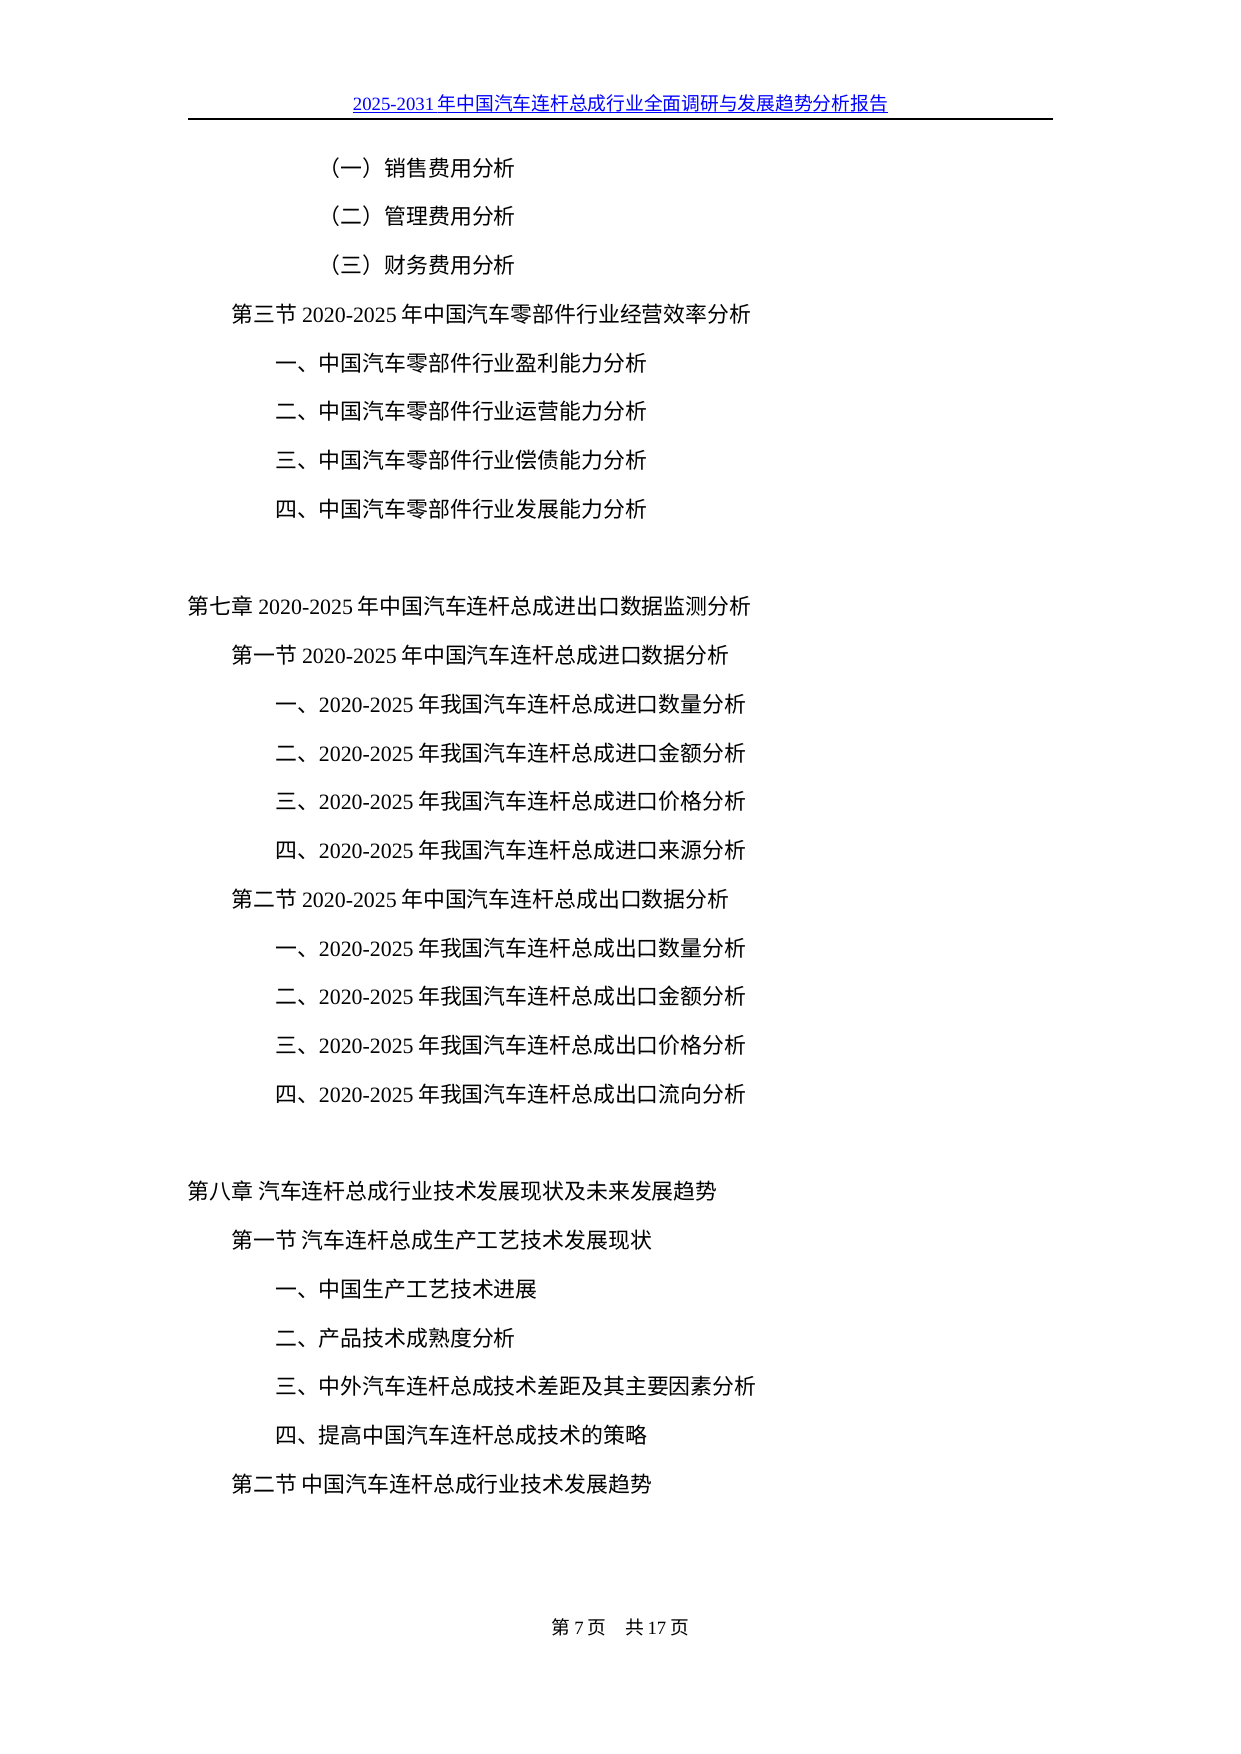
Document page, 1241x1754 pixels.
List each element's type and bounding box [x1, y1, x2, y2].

text [187, 150, 1053, 1499]
